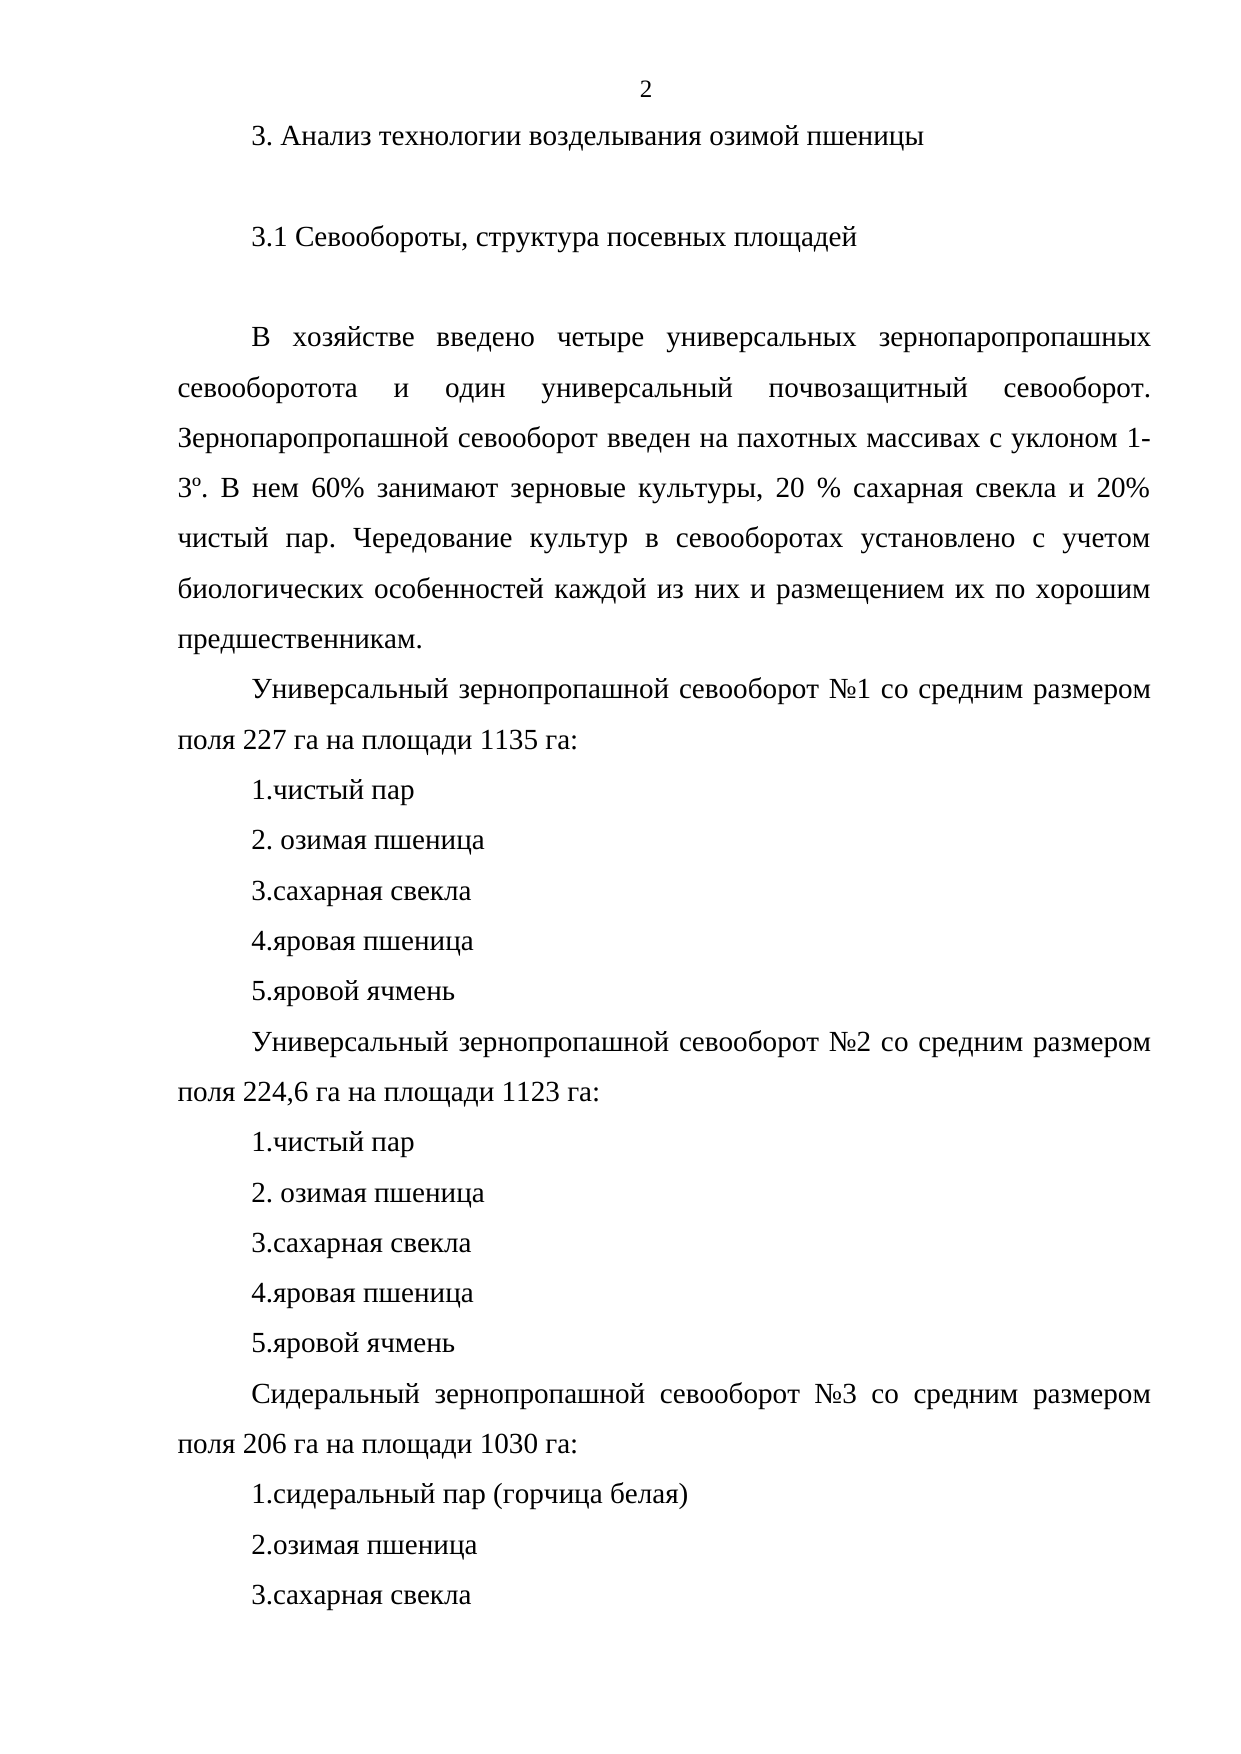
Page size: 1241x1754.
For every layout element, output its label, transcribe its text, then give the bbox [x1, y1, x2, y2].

text 2.озимая пшеница [177, 1527, 1152, 1560]
text 4.яровая пшеница [177, 1275, 1152, 1309]
text 3.1 Севообороты, структура посевных площадей [177, 219, 1152, 252]
text 5.яровой ячмень [177, 1326, 1152, 1359]
text 4.яровая пшеница [177, 923, 1152, 957]
text Сидеральный зернопропашной севооборот №3 со средним размером поля 206 га на площади 1030 га: [177, 1376, 1152, 1460]
text 2. озимая пшеница [177, 1175, 1152, 1208]
text 3.сахарная свекла [177, 1225, 1152, 1258]
text 1.чистый пар [177, 772, 1152, 806]
text 5.яровой ячмень [177, 973, 1152, 1007]
text Универсальный зернопропашной севооборот №1 со средним размером поля 227 га на площади 1135 га: [177, 672, 1152, 755]
text 3.сахарная свекла [177, 873, 1152, 906]
text 3. Анализ технологии возделывания озимой пшеницы [177, 118, 1152, 152]
text В хозяйстве введено четыре универсальных зернопаропропашных севооборотота и один универсальный почвозащитный севооборот. Зернопаропропашной севооборот введен на пахотных массивах с уклоном 1-3º. В нем 60% занимают зерновые культуры, 20 % сахарная свекла и 20% чистый пар. Чередование культур в севооборотах установлено с учетом биологических особенностей каждой из них и размещением их по хорошим предшественникам. [177, 319, 1152, 655]
text 1.сидеральный пар (горчица белая) [177, 1477, 1152, 1510]
text Универсальный зернопропашной севооборот №2 со средним размером поля 224,6 га на площади 1123 га: [177, 1024, 1152, 1108]
text 2. озимая пшеница [177, 822, 1152, 856]
text 1.чистый пар [177, 1124, 1152, 1158]
text 3.сахарная свекла [177, 1577, 1152, 1611]
